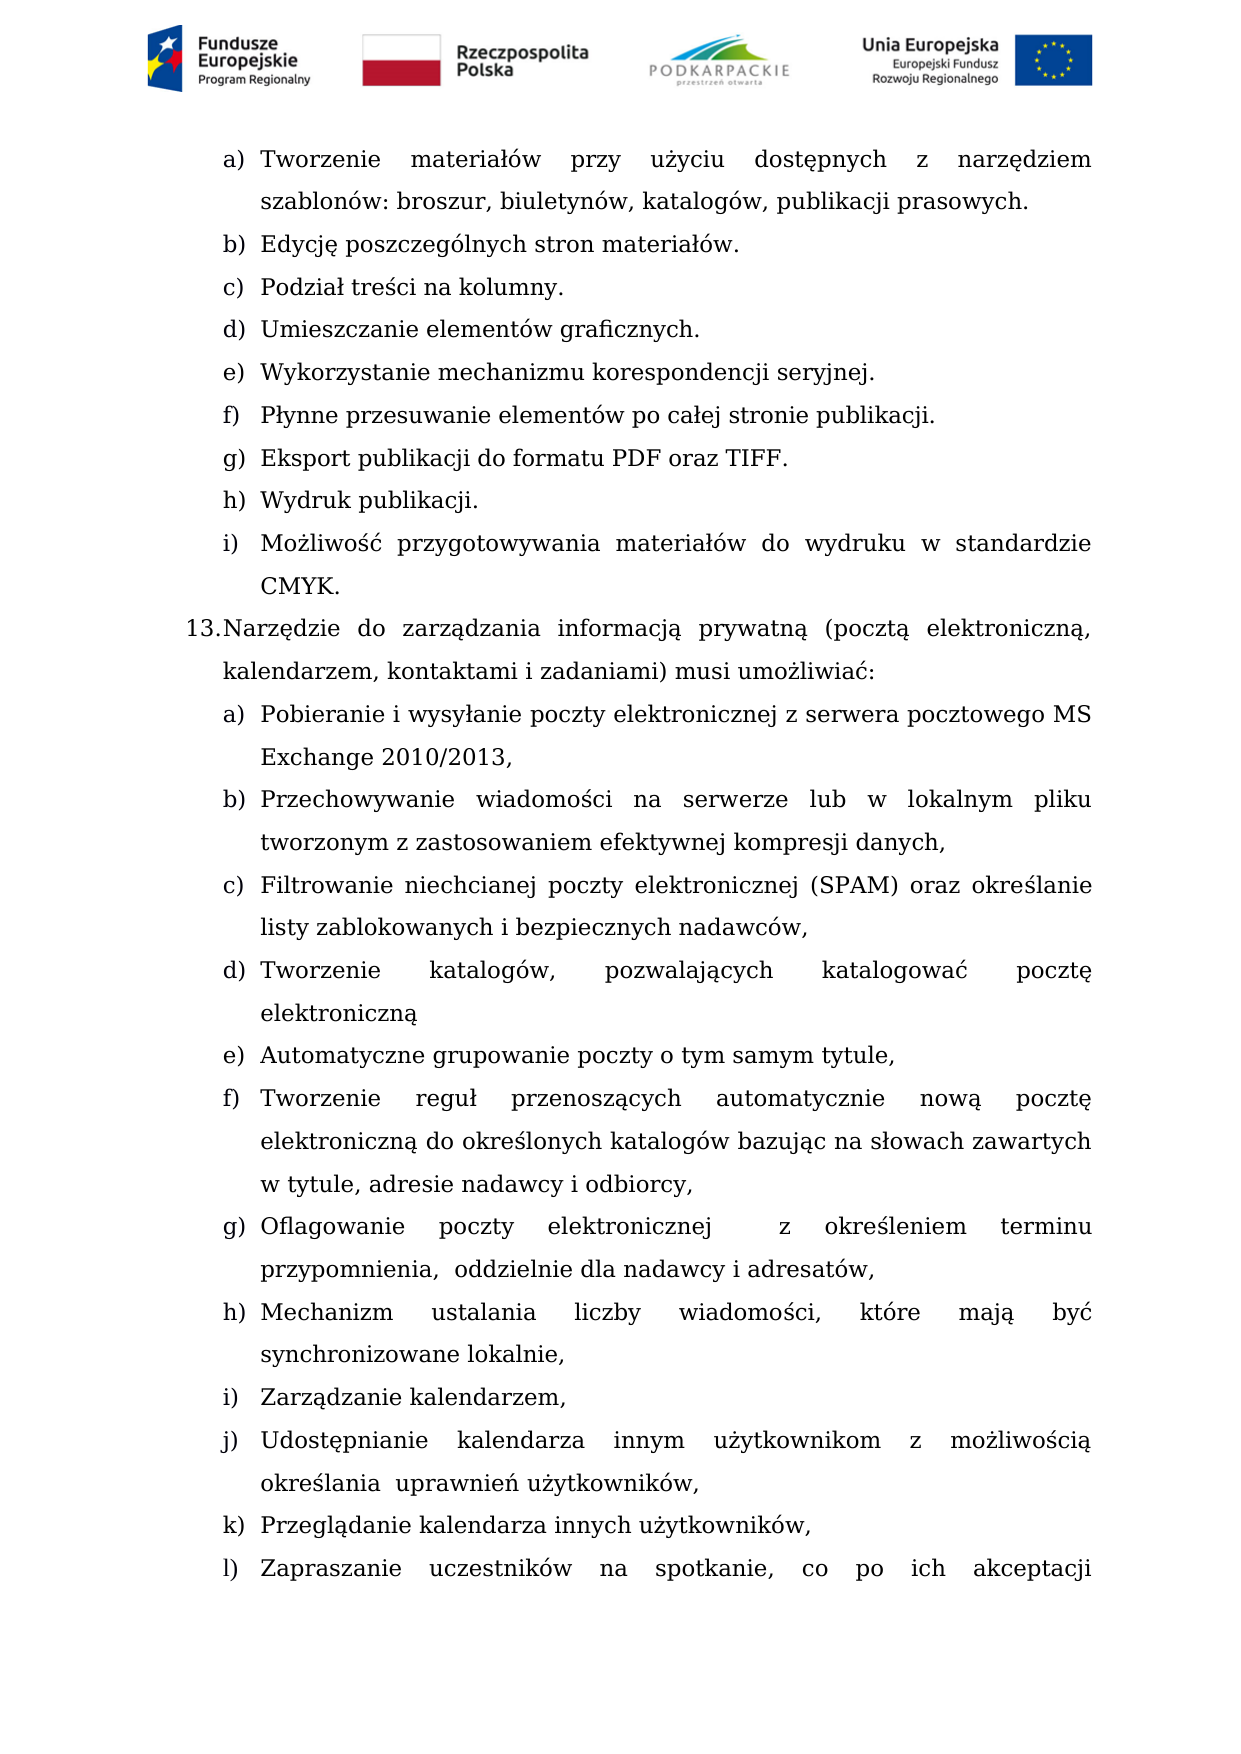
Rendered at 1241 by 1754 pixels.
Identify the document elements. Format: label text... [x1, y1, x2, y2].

list Wykorzystanie mechanizmu korespondencji seryjnej. [223, 346, 1093, 389]
list Podział treści na kolumny. [223, 261, 1093, 304]
list Oflagowanie poczty elektronicznej z określeniem terminu przypomnienia, oddzielnie dla nadawcy i adresatów, [223, 1201, 1093, 1286]
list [223, 1542, 1093, 1585]
list Narzędzie do zarządzania informacją prywatną (pocztą elektroniczną, kalendarzem, kontaktami i zadaniami) musi umożliwiać: [185, 603, 1093, 688]
list Wydruk publikacji. [223, 474, 1093, 517]
list Możliwość przygotowywania materiałów do wydruku w standardzie CMYK. [223, 517, 1093, 603]
list Zarządzanie kalendarzem, [223, 1371, 1093, 1414]
list Tworzenie materiałów przy użyciu dostępnych z narzędziem szablonów: broszur, biuletynów, katalogów, publikacji prasowych. [223, 133, 1093, 218]
list Edycję poszczególnych stron materiałów. [223, 218, 1093, 261]
list Automatyczne grupowanie poczty o tym samym tytule, [223, 1030, 1093, 1072]
picture [147, 25, 1093, 92]
list Filtrowanie niechcianej poczty elektronicznej (SPAM) oraz określanie listy zablokowanych i bezpiecznych nadawców, [223, 859, 1093, 944]
list Mechanizm ustalania liczby wiadomości, które mają być synchronizowane lokalnie, [223, 1286, 1093, 1371]
list Tworzenie katalogów, pozwalających katalogować pocztę elektroniczną [223, 944, 1093, 1030]
list Przechowywanie wiadomości na serwerze lub w lokalnym pliku tworzonym z zastosowaniem efektywnej kompresji danych, [223, 773, 1093, 859]
list Pobieranie i wysyłanie poczty elektronicznej z serwera pocztowego MS Exchange 2010/2013, [223, 688, 1093, 773]
list Eksport publikacji do formatu PDF oraz TIFF. [223, 432, 1093, 474]
list Przeglądanie kalendarza innych użytkowników, [223, 1499, 1093, 1542]
list Umieszczanie elementów graficznych. [223, 304, 1093, 346]
list Tworzenie reguł przenoszących automatycznie nową pocztę elektroniczną do określonych katalogów bazując na słowach zawartych w tytule, adresie nadawcy i odbiorcy, [223, 1072, 1093, 1201]
list Płynne przesuwanie elementów po całej stronie publikacji. [223, 389, 1093, 432]
list Udostępnianie kalendarza innym użytkownikom z możliwością określania uprawnień użytkowników, [223, 1414, 1093, 1499]
